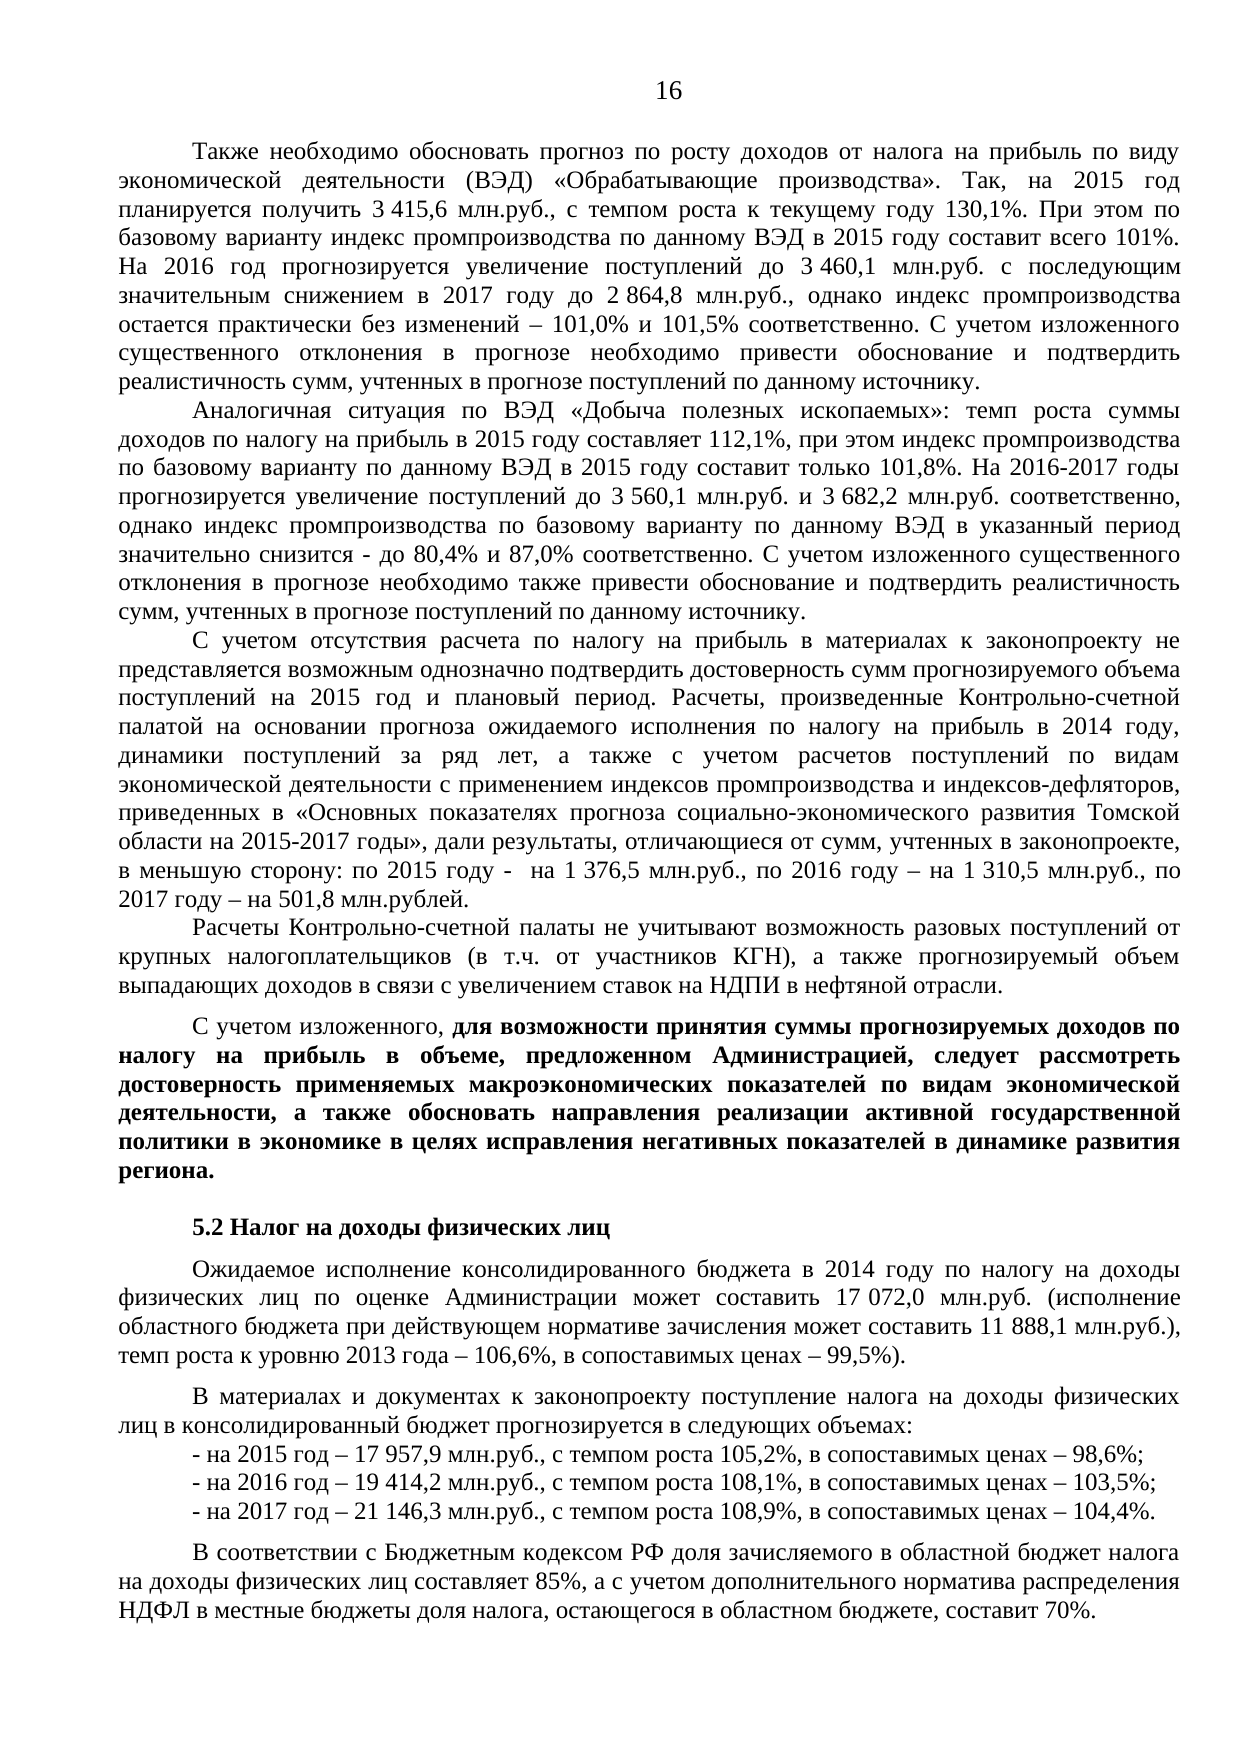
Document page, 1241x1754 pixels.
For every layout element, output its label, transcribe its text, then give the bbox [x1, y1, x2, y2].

text Ожидаемое исполнение консолидированного бюджета в 2014 году по налогу на доходы физических лиц по оценке Администрации может составить 17 072,0 млн.руб. (исполнение областного бюджета при действующем нормативе зачисления может составить 11 888,1 млн.руб.), темп роста к уровню 2013 года – 106,6%, в сопоставимых ценах – 99,5%). [118, 1254, 1181, 1369]
text Также необходимо обосновать прогноз по росту доходов от налога на прибыль по виду экономической деятельности (ВЭД) «Обрабатывающие производства». Так, на 2015 год планируется получить 3 415,6 млн.руб., с темпом роста к текущему году 130,1%. При этом по базовому варианту индекс промпроизводства по данному ВЭД в 2015 году составит всего 101%. На 2016 год прогнозируется увеличение поступлений до 3 460,1 млн.руб. с последующим значительным снижением в 2017 году до 2 864,8 млн.руб., однако индекс промпроизводства остается практически без изменений – 101,0% и 101,5% соответственно. С учетом изложенного существенного отклонения в прогнозе необходимо привести обоснование и подтвердить реалистичность сумм, учтенных в прогнозе поступлений по данному источнику. [118, 136, 1181, 395]
text - на 2017 год – 21 146,3 млн.руб., с темпом роста 108,9%, в сопоставимых ценах – 104,4%. [118, 1496, 1181, 1525]
text В соответствии с Бюджетным кодексом РФ доля зачисляемого в областной бюджет налога на доходы физических лиц составляет 85%, а с учетом дополнительного норматива распределения НДФЛ в местные бюджеты доля налога, остающегося в областном бюджете, составит 70%. [118, 1537, 1181, 1624]
text 5.2 Налог на доходы физических лиц [118, 1212, 1181, 1241]
text С учетом отсутствия расчета по налогу на прибыль в материалах к законопроекту не представляется возможным однозначно подтвердить достоверность сумм прогнозируемого объема поступлений на 2015 год и плановый период. Расчеты, произведенные Контрольно-счетной палатой на основании прогноза ожидаемого исполнения по налогу на прибыль в 2014 году, динамики поступлений за ряд лет, а также с учетом расчетов поступлений по видам экономической деятельности с применением индексов промпроизводства и индексов-дефляторов, приведенных в «Основных показателях прогноза социально-экономического развития Томской области на 2015-2017 годы», дали результаты, отличающиеся от сумм, учтенных в законопроекте, в меньшую сторону: по 2015 году - на 1 376,5 млн.руб., по 2016 году – на 1 310,5 млн.руб., по 2017 году – на 501,8 млн.рублей. [118, 625, 1181, 912]
text - на 2016 год – 19 414,2 млн.руб., с темпом роста 108,1%, в сопоставимых ценах – 103,5%; [118, 1467, 1181, 1496]
text Расчеты Контрольно-счетной палаты не учитывают возможность разовых поступлений от крупных налогоплательщиков (в т.ч. от участников КГН), а также прогнозируемый объем выпадающих доходов в связи с увеличением ставок на НДПИ в нефтяной отрасли. [118, 912, 1181, 999]
text С учетом изложенного, для возможности принятия суммы прогнозируемых доходов по налогу на прибыль в объеме, предложенном Администрацией, следует рассмотреть достоверность применяемых макроэкономических показателей по видам экономической деятельности, а также обосновать направления реализации активной государственной политики в экономике в целях исправления негативных показателей в динамике развития региона. [118, 1011, 1181, 1184]
text - на 2015 год – 17 957,9 млн.руб., с темпом роста 105,2%, в сопоставимых ценах – 98,6%; [118, 1439, 1181, 1467]
text В материалах и документах к законопроекту поступление налога на доходы физических лиц в консолидированный бюджет прогнозируется в следующих объемах: [118, 1381, 1181, 1439]
text Аналогичная ситуация по ВЭД «Добыча полезных ископаемых»: темп роста суммы доходов по налогу на прибыль в 2015 году составляет 112,1%, при этом индекс промпроизводства по базовому варианту по данному ВЭД в 2015 году составит только 101,8%. На 2016-2017 годы прогнозируется увеличение поступлений до 3 560,1 млн.руб. и 3 682,2 млн.руб. соответственно, однако индекс промпроизводства по базовому варианту по данному ВЭД в указанный период значительно снизится - до 80,4% и 87,0% соответственно. С учетом изложенного существенного отклонения в прогнозе необходимо также привести обоснование и подтвердить реалистичность сумм, учтенных в прогнозе поступлений по данному источнику. [118, 395, 1181, 625]
